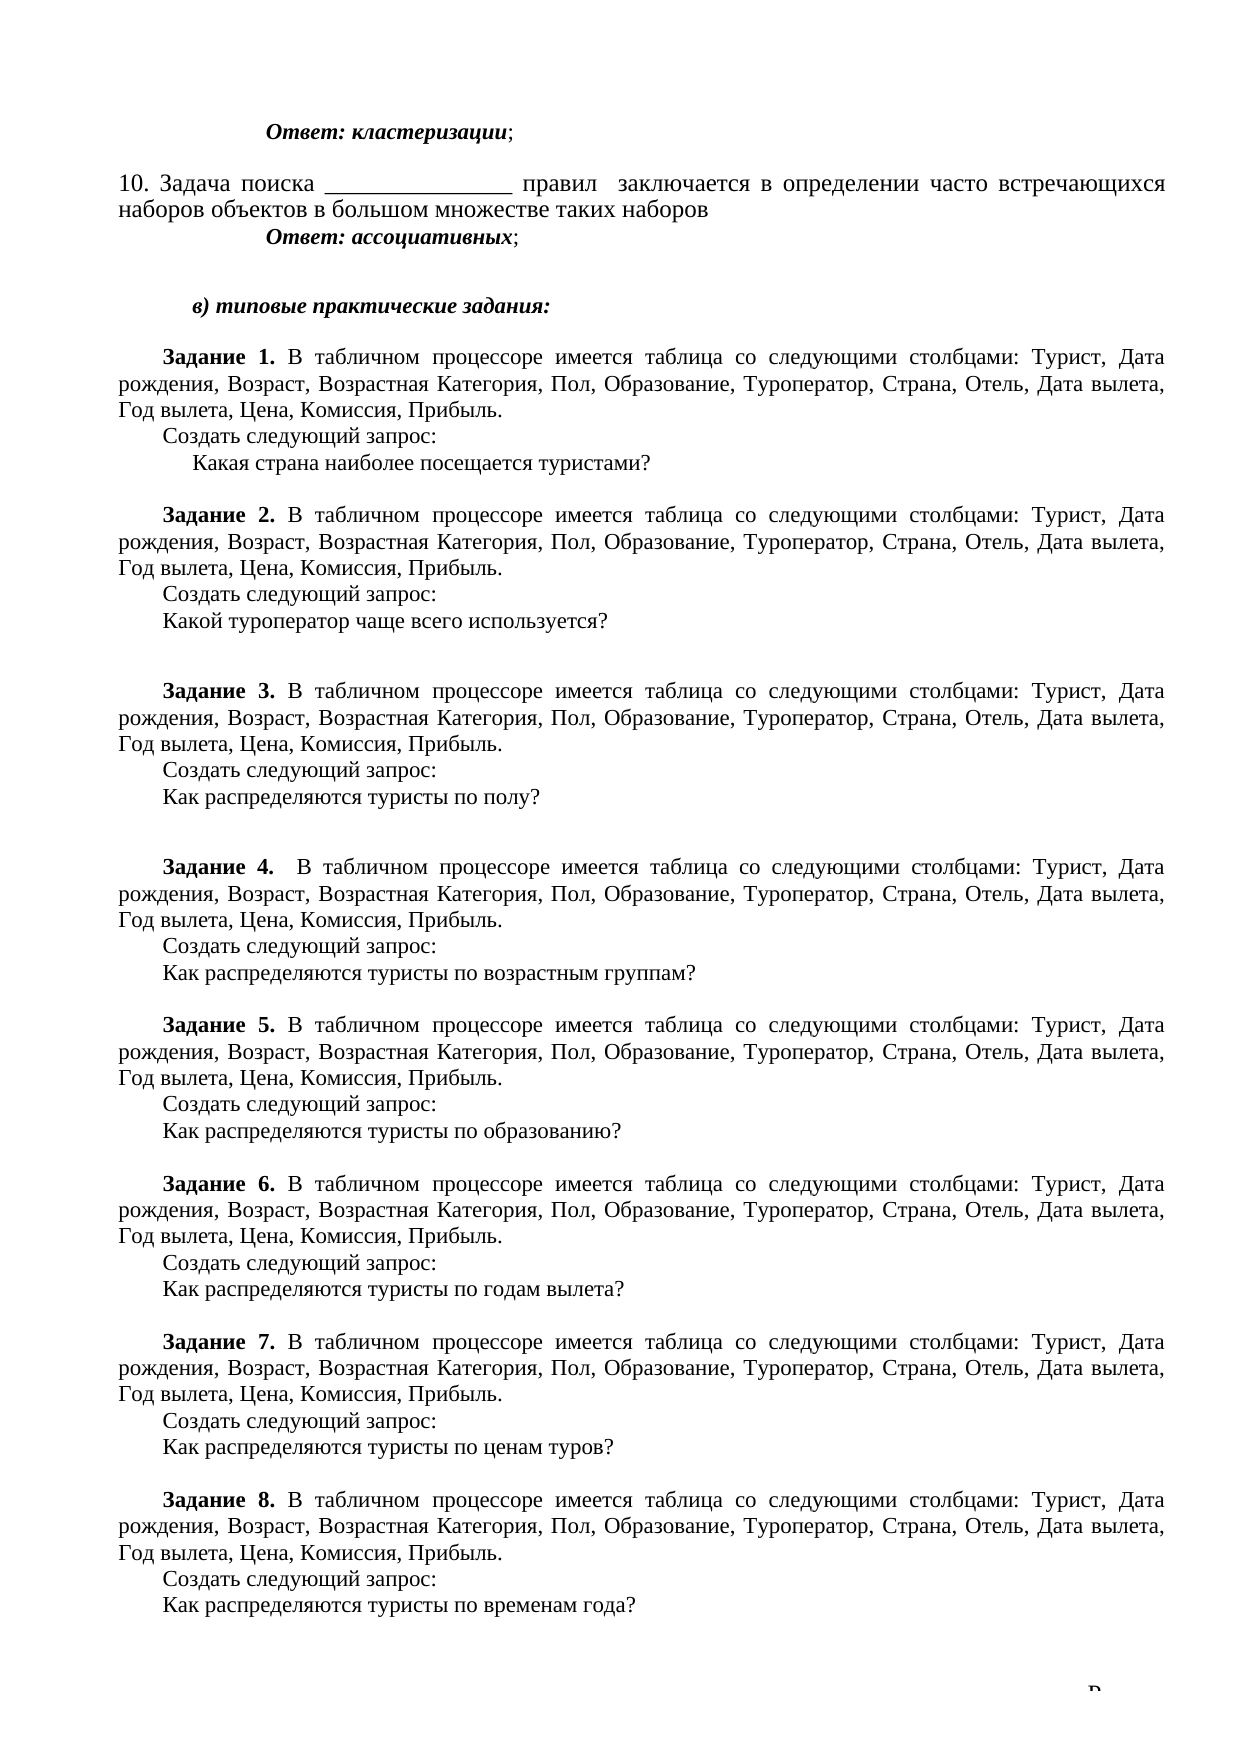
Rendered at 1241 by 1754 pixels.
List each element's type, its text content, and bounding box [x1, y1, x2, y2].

text Задание 2. В табличном процессоре имеется таблица со следующими столбцами: Турист, Дата рождения, Возраст, Возрастная Категория, Пол, Образование, Туроператор, Страна, Отель, Дата вылета, Год вылета, Цена, Комиссия, Прибыль. [118, 501, 1167, 581]
text Как распределяются туристы по ценам туров? [118, 1433, 1167, 1459]
text 10. Задача поиска _______________ правил заключается в определении часто встречающихся наборов объектов в большом множестве таких наборов [118, 168, 1167, 223]
text Создать следующий запрос: [118, 422, 1167, 449]
text Какой туроператор чаще всего используется? [118, 607, 1167, 633]
text Как распределяются туристы по временам года? [118, 1591, 1167, 1618]
text Создать следующий запрос: [118, 1091, 1167, 1117]
text Задание 4. В табличном процессоре имеется таблица со следующими столбцами: Турист, Дата рождения, Возраст, Возрастная Категория, Пол, Образование, Туроператор, Страна, Отель, Дата вылета, Год вылета, Цена, Комиссия, Прибыль. [118, 853, 1167, 932]
text Ответ: ассоциативных; [192, 223, 1167, 248]
text Какая страна наиболее посещается туристами? [118, 449, 1167, 475]
text Как распределяются туристы по образованию? [118, 1117, 1167, 1143]
text Ответ: кластеризации; [192, 118, 1167, 143]
text Как распределяются туристы по полу? [118, 783, 1167, 809]
text Создать следующий запрос: [118, 581, 1167, 607]
text в) типовые практические задания: [118, 292, 1167, 318]
text Создать следующий запрос: [118, 1565, 1167, 1591]
text Как распределяются туристы по годам вылета? [118, 1275, 1167, 1301]
text Задание 5. В табличном процессоре имеется таблица со следующими столбцами: Турист, Дата рождения, Возраст, Возрастная Категория, Пол, Образование, Туроператор, Страна, Отель, Дата вылета, Год вылета, Цена, Комиссия, Прибыль. [118, 1011, 1167, 1091]
text Задание 7. В табличном процессоре имеется таблица со следующими столбцами: Турист, Дата рождения, Возраст, Возрастная Категория, Пол, Образование, Туроператор, Страна, Отель, Дата вылета, Год вылета, Цена, Комиссия, Прибыль. [118, 1328, 1167, 1407]
text Задание 8. В табличном процессоре имеется таблица со следующими столбцами: Турист, Дата рождения, Возраст, Возрастная Категория, Пол, Образование, Туроператор, Страна, Отель, Дата вылета, Год вылета, Цена, Комиссия, Прибыль. [118, 1486, 1167, 1565]
text Как распределяются туристы по возрастным группам? [118, 959, 1167, 985]
text Задание 3. В табличном процессоре имеется таблица со следующими столбцами: Турист, Дата рождения, Возраст, Возрастная Категория, Пол, Образование, Туроператор, Страна, Отель, Дата вылета, Год вылета, Цена, Комиссия, Прибыль. [118, 677, 1167, 756]
text Создать следующий запрос: [118, 756, 1167, 783]
text Задание 1. В табличном процессоре имеется таблица со следующими столбцами: Турист, Дата рождения, Возраст, Возрастная Категория, Пол, Образование, Туроператор, Страна, Отель, Дата вылета, Год вылета, Цена, Комиссия, Прибыль. [118, 343, 1167, 422]
text Создать следующий запрос: [118, 932, 1167, 959]
text Создать следующий запрос: [118, 1249, 1167, 1275]
text Создать следующий запрос: [118, 1407, 1167, 1433]
text Задание 6. В табличном процессоре имеется таблица со следующими столбцами: Турист, Дата рождения, Возраст, Возрастная Категория, Пол, Образование, Туроператор, Страна, Отель, Дата вылета, Год вылета, Цена, Комиссия, Прибыль. [118, 1169, 1167, 1249]
